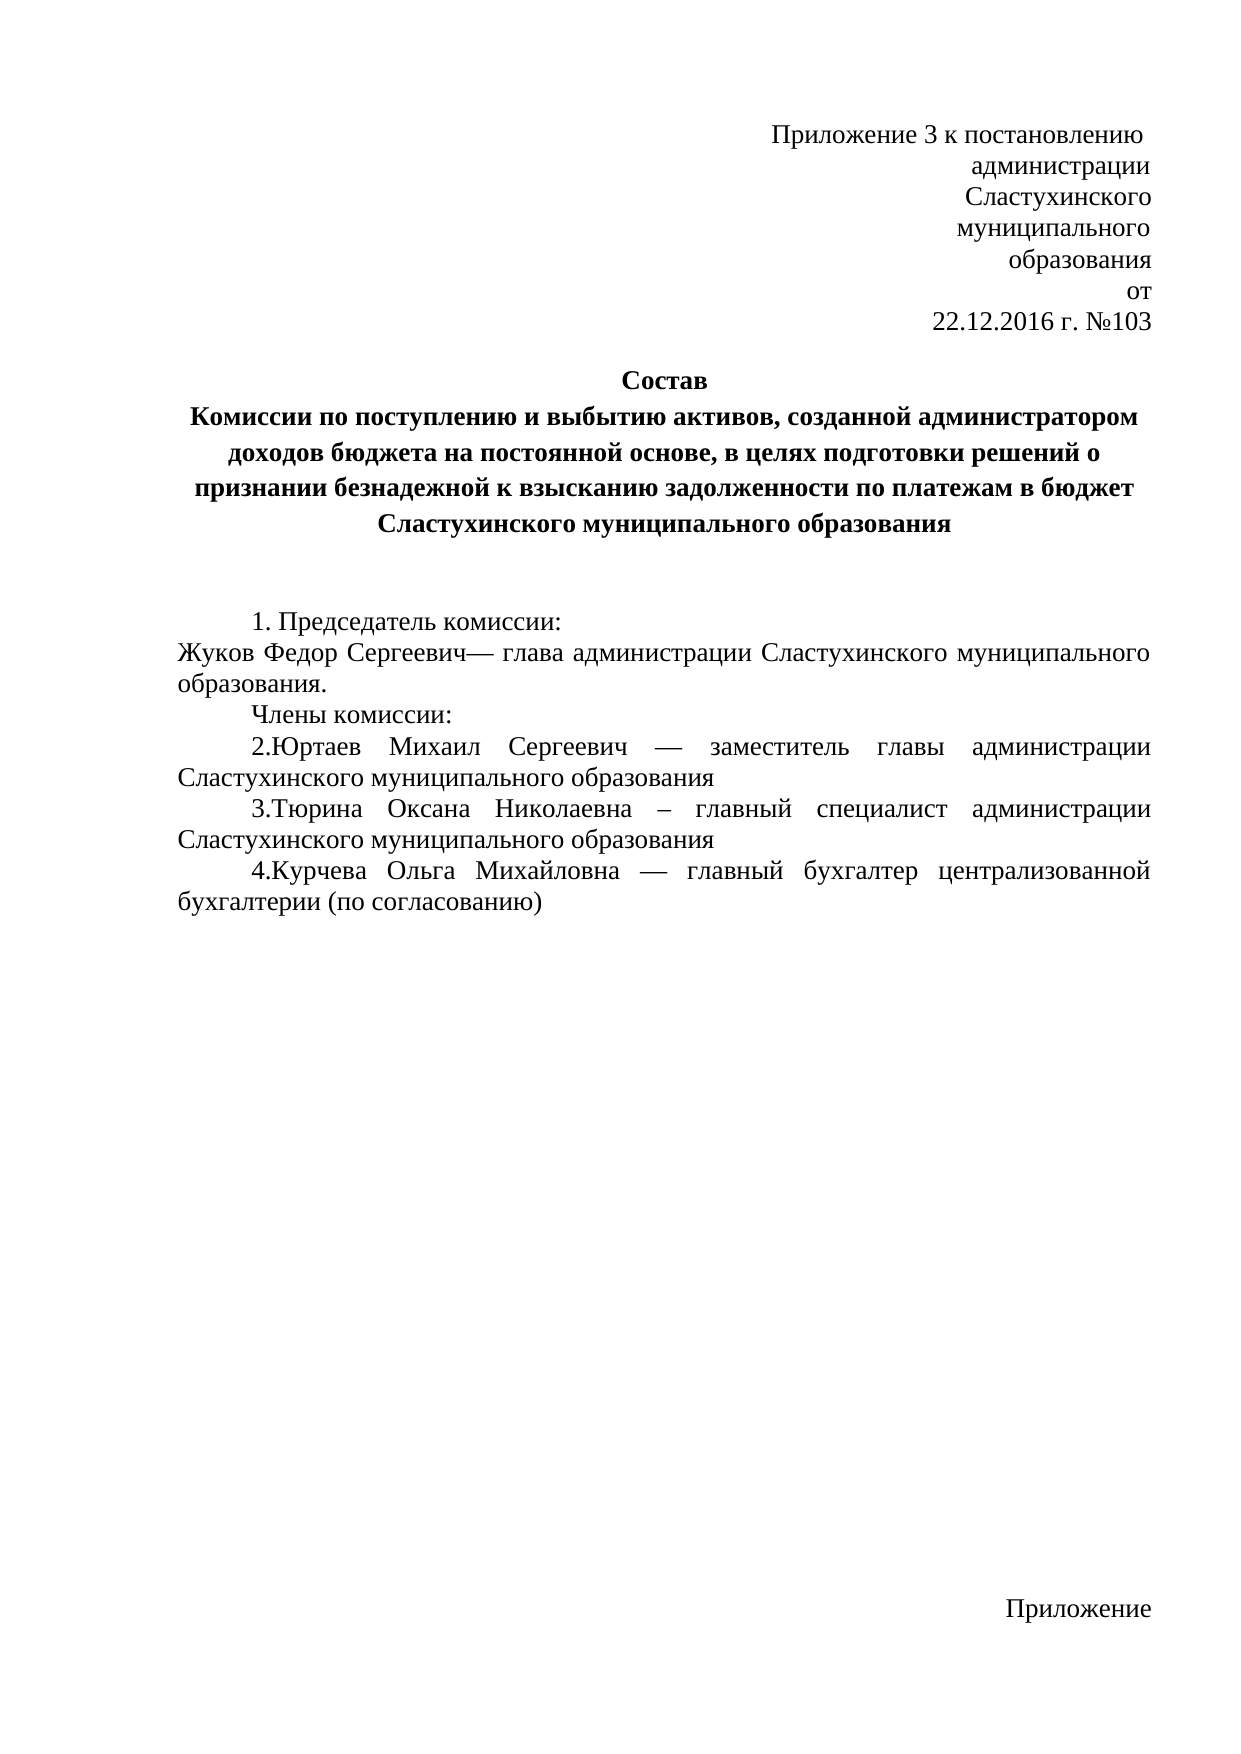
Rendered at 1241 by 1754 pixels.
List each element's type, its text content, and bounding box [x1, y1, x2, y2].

subtitle муниципального образования [177, 212, 1152, 274]
text 2.Юртаев Михаил Сергеевич — заместитель главы администрации Сластухинского муниципального образования [177, 730, 1152, 792]
text 4.Курчева Ольга Михайловна — главный бухгалтер централизованной бухгалтерии (по согласованию) [177, 854, 1152, 917]
text Состав [177, 364, 1152, 395]
text 1. Председатель комиссии: [177, 605, 1152, 636]
text Жуков Федор Сергеевич— глава администрации Сластухинского муниципального образования. [177, 636, 1152, 698]
subtitle администрации Сластухинского [177, 149, 1152, 212]
text Комиссии по поступлению и выбытию активов, созданной администратором доходов бюджета на постоянной основе, в целях подготовки решений о признании безнадежной к взысканию задолженности по платежам в бюджет Сластухинского муниципального образования [177, 400, 1152, 538]
text Приложение [177, 1592, 1152, 1623]
text Приложение 3 к постановлению [177, 118, 1144, 149]
text от 22.12.2016 г. №103 [693, 274, 1152, 336]
text Члены комиссии: [177, 698, 1152, 730]
text 3.Тюрина Оксана Николаевна – главный специалист администрации Сластухинского муниципального образования [177, 792, 1152, 854]
